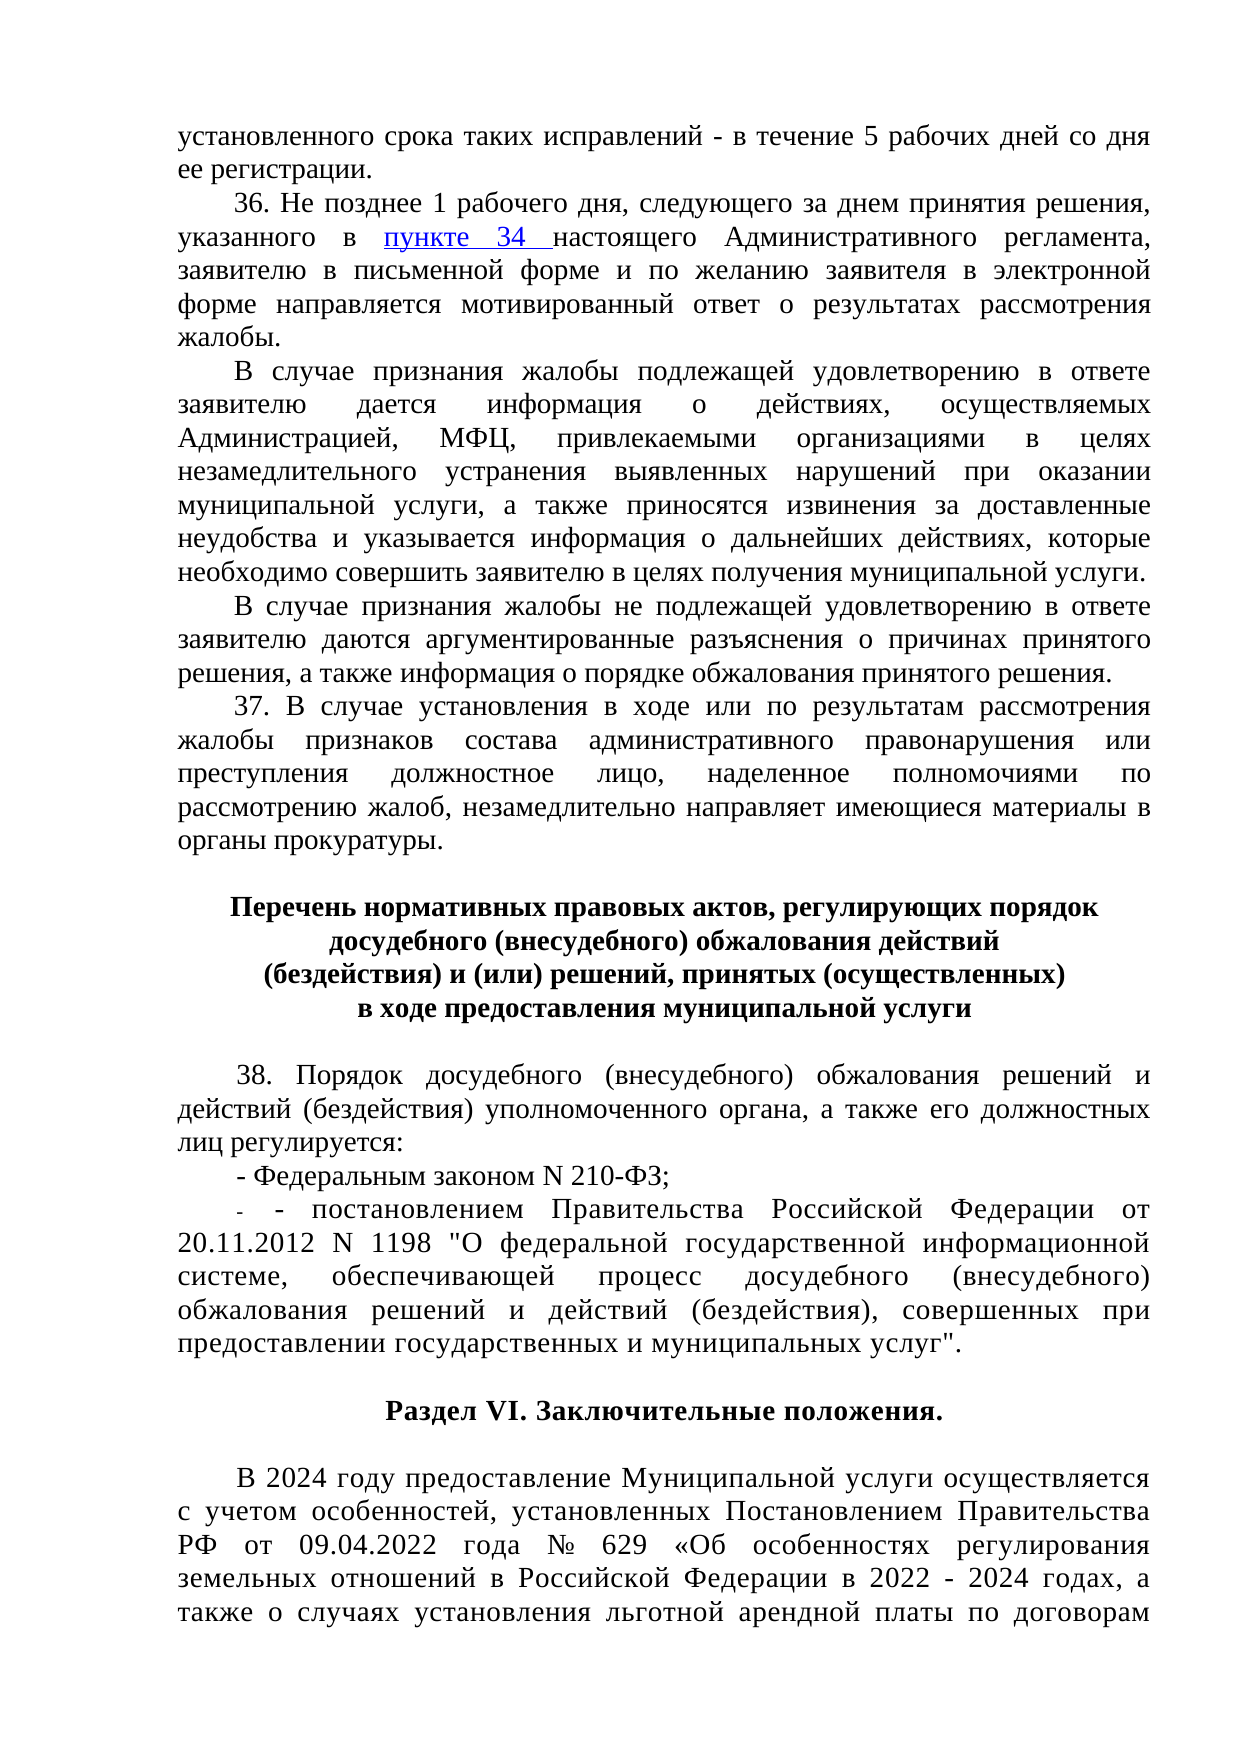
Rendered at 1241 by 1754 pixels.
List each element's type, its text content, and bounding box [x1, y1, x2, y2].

subtitle (бездействия) и (или) решений, принятых (осуществленных) [177, 957, 1152, 990]
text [177, 118, 1152, 185]
subtitle в ходе предоставления муниципальной услуги [177, 990, 1152, 1024]
list - постановлением Правительства Российской Федерации от 20.11.2012 N 1198 "О федеральной государственной информационной системе, обеспечивающей процесс досудебного (внесудебного) обжалования решений и действий (бездействия), совершенных при предоставлении государственных и муниципальных услуг". [177, 1191, 1152, 1359]
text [177, 1460, 1152, 1627]
text 37. В случае установления в ходе или по результатам рассмотрения жалобы признаков состава административного правонарушения или преступления должностное лицо, наделенное полномочиями по рассмотрению жалоб, незамедлительно направляет имеющиеся материалы в органы прокуратуры. [177, 688, 1152, 856]
text - Федеральным законом N 210-ФЗ; [177, 1158, 1152, 1191]
text В случае признания жалобы не подлежащей удовлетворению в ответе заявителю даются аргументированные разъяснения о причинах принятого решения, а также информация о порядке обжалования принятого решения. [177, 588, 1152, 688]
subtitle Перечень нормативных правовых актов, регулирующих порядок [177, 889, 1152, 923]
subtitle досудебного (внесудебного) обжалования действий [177, 923, 1152, 957]
text Раздел VI. Заключительные положения. [177, 1393, 1152, 1426]
text 36. Не позднее 1 рабочего дня, следующего за днем принятия решения, указанного в пункте 34 настоящего Административного регламента, заявителю в письменной форме и по желанию заявителя в электронной форме направляется мотивированный ответ о результатах рассмотрения жалобы. [177, 185, 1152, 353]
text В случае признания жалобы подлежащей удовлетворению в ответе заявителю дается информация о действиях, осуществляемых Администрацией, МФЦ, привлекаемыми организациями в целях незамедлительного устранения выявленных нарушений при оказании муниципальной услуги, а также приносятся извинения за доставленные неудобства и указывается информация о дальнейших действиях, которые необходимо совершить заявителю в целях получения муниципальной услуги. [177, 353, 1152, 588]
text 38. Порядок досудебного (внесудебного) обжалования решений и действий (бездействия) уполномоченного органа, а также его должностных лиц регулируется: [177, 1057, 1152, 1158]
